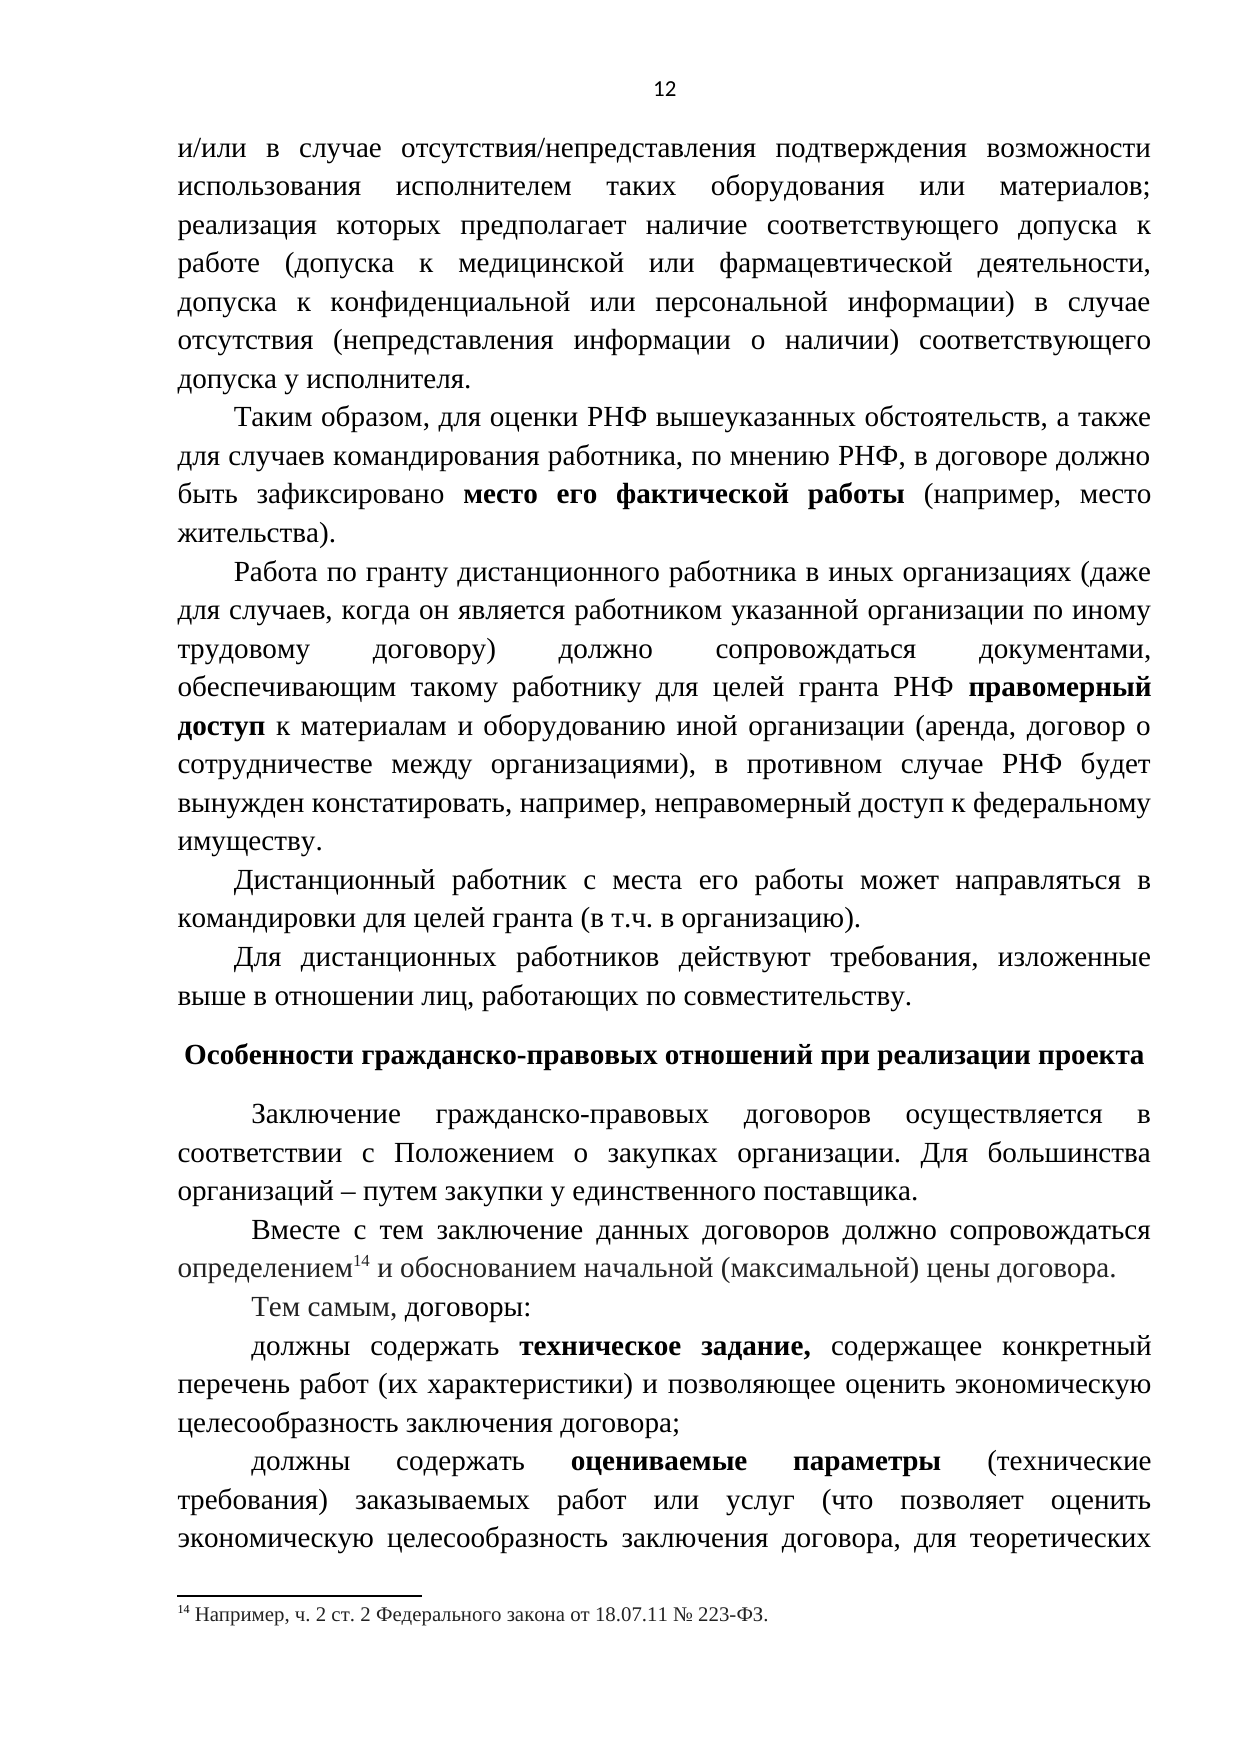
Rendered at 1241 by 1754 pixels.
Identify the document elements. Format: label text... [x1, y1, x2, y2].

subtitle Особенности гражданско-правовых отношений при реализации проекта [177, 1037, 1152, 1071]
text Тем самым, договоры: [177, 1289, 1152, 1323]
text Заключение гражданско-правовых договоров осуществляется в соответствии с Положением о закупках организации. Для большинства организаций – путем закупки у единственного поставщика. [177, 1096, 1152, 1207]
text Вместе с тем заключение данных договоров должно сопровождаться определением и обоснованием начальной (максимальной) цены договора. [177, 1212, 1152, 1284]
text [177, 1443, 1152, 1554]
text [177, 130, 1152, 394]
text Таким образом, для оценки РНФ вышеуказанных обстоятельств, а также для случаев командирования работника, по мнению РНФ, в договоре должно быть зафиксировано место его фактической работы (например, место жительства). [177, 399, 1152, 549]
text Для дистанционных работников действуют требования, изложенные выше в отношении лиц, работающих по совместительству. [177, 939, 1152, 1011]
text Работа по гранту дистанционного работника в иных организациях (даже для случаев, когда он является работником указанной организации по иному трудовому договору) должно сопровождаться документами, обеспечивающим такому работнику для целей гранта РНФ правомерный доступ к материалам и оборудованию иной организации (аренда, договор о сотрудничестве между организациями), в противном случае РНФ будет вынужден констатировать, например, неправомерный доступ к федеральному имуществу. [177, 554, 1152, 857]
text должны содержать техническое задание, содержащее конкретный перечень работ (их характеристики) и позволяющее оценить экономическую целесообразность заключения договора; [177, 1328, 1152, 1438]
text Дистанционный работник с места его работы может направляться в командировки для целей гранта (в т.ч. в организацию). [177, 862, 1152, 934]
